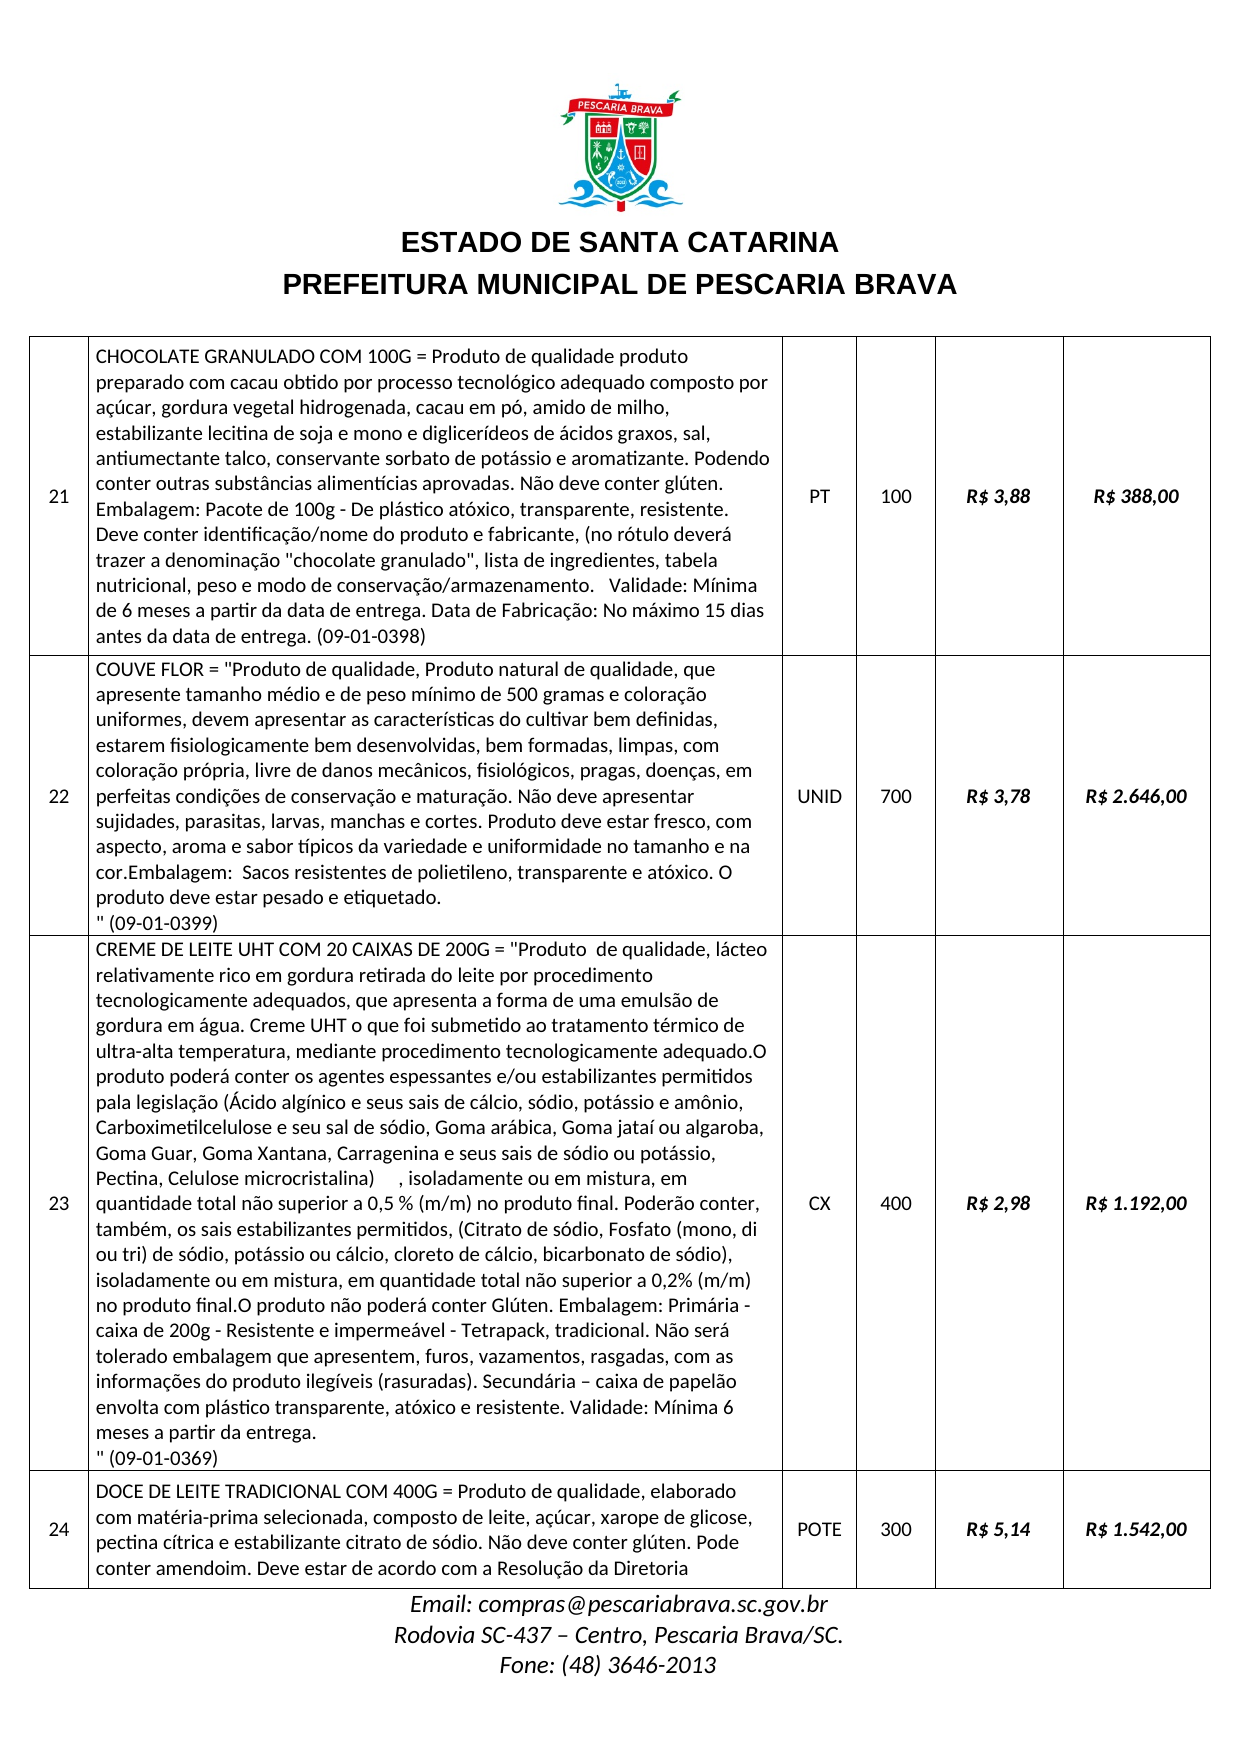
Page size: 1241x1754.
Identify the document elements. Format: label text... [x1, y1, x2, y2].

table_cell R$ 1.542,00 [1064, 1471, 1210, 1588]
table_cell R$ 3,88 [936, 337, 1063, 655]
table_cell 24 [30, 1471, 88, 1588]
table_cell 700 [857, 656, 935, 935]
table_cell PT [783, 337, 856, 655]
table_cell R$ 5,14 [936, 1471, 1063, 1588]
table_cell UNID [783, 656, 856, 935]
table_cell 300 [857, 1471, 935, 1588]
table_cell 21 [30, 337, 88, 655]
table_cell 400 [857, 936, 935, 1470]
picture [509, 73, 732, 222]
table_cell 22 [30, 656, 88, 935]
table_cell R$ 1.192,00 [1064, 936, 1210, 1470]
table_cell 23 [30, 936, 88, 1470]
table_cell R$ 3,78 [936, 656, 1063, 935]
table_cell R$ 2,98 [936, 936, 1063, 1470]
table_cell POTE [783, 1471, 856, 1588]
table_cell CHOCOLATE GRANULADO COM 100G = Produto de qualidade produto preparado com cacau obtido por processo tecnológico adequado composto por açúcar, gordura vegetal hidrogenada, cacau em pó, amido de milho, estabilizante lecitina de soja e mono e diglicerídeos de ácidos graxos, sal, antiumectante talco, conservante sorbato de potássio e aromatizante. Podendo conter outras substâncias alimentícias aprovadas. Não deve conter glúten. Embalagem: Pacote de 100g - De plástico atóxico, transparente, resistente. Deve conter identificação/nome do produto e fabricante, (no rótulo deverá trazer a denominação "chocolate granulado", lista de ingredientes, tabela nutricional, peso e modo de conservação/armazenamento. Validade: Mínima de 6 meses a partir da data de entrega. Data de Fabricação: No máximo 15 dias antes da data de entrega. (09-01-0398) [89, 337, 782, 655]
table_cell CX [783, 936, 856, 1470]
table_cell 100 [857, 337, 935, 655]
table_cell R$ 2.646,00 [1064, 656, 1210, 935]
table_cell R$ 388,00 [1064, 337, 1210, 655]
table_cell CREME DE LEITE UHT COM 20 CAIXAS DE 200G = "Produto de qualidade, lácteo relativamente rico em gordura retirada do leite por procedimento tecnologicamente adequados, que apresenta a forma de uma emulsão de gordura em água. Creme UHT o que foi submetido ao tratamento térmico de ultra-alta temperatura, mediante procedimento tecnologicamente adequado.O produto poderá conter os agentes espessantes e/ou estabilizantes permitidos pala legislação (Ácido algínico e seus sais de cálcio, sódio, potássio e amônio, Carboximetilcelulose e seu sal de sódio, Goma arábica, Goma jataí ou algaroba, Goma Guar, Goma Xantana, Carragenina e seus sais de sódio ou potássio, Pectina, Celulose microcristalina) , isoladamente ou em mistura, em quantidade total não superior a 0,5 % (m/m) no produto final. Poderão conter, também, os sais estabilizantes permitidos, (Citrato de sódio, Fosfato (mono, di ou tri) de sódio, potássio ou cálcio, cloreto de cálcio, bicarbonato de sódio), isoladamente ou em mistura, em quantidade total não superior a 0,2% (m/m) no produto final.O produto não poderá conter Glúten. Embalagem: Primária - caixa de 200g - Resistente e impermeável - Tetrapack, tradicional. Não será tolerado embalagem que apresentem, furos, vazamentos, rasgadas, com as informações do produto ilegíveis (rasuradas). Secundária – caixa de papelão envolta com plástico transparente, atóxico e resistente. Validade: Mínima 6 meses a partir da entrega. " (09-01-0369) [89, 936, 782, 1470]
table_cell COUVE FLOR = "Produto de qualidade, Produto natural de qualidade, que apresente tamanho médio e de peso mínimo de 500 gramas e coloração uniformes, devem apresentar as características do cultivar bem definidas, estarem fisiologicamente bem desenvolvidas, bem formadas, limpas, com coloração própria, livre de danos mecânicos, fisiológicos, pragas, doenças, em perfeitas condições de conservação e maturação. Não deve apresentar sujidades, parasitas, larvas, manchas e cortes. Produto deve estar fresco, com aspecto, aroma e sabor típicos da variedade e uniformidade no tamanho e na cor.Embalagem: Sacos resistentes de polietileno, transparente e atóxico. O produto deve estar pesado e etiquetado. " (09-01-0399) [89, 656, 782, 935]
